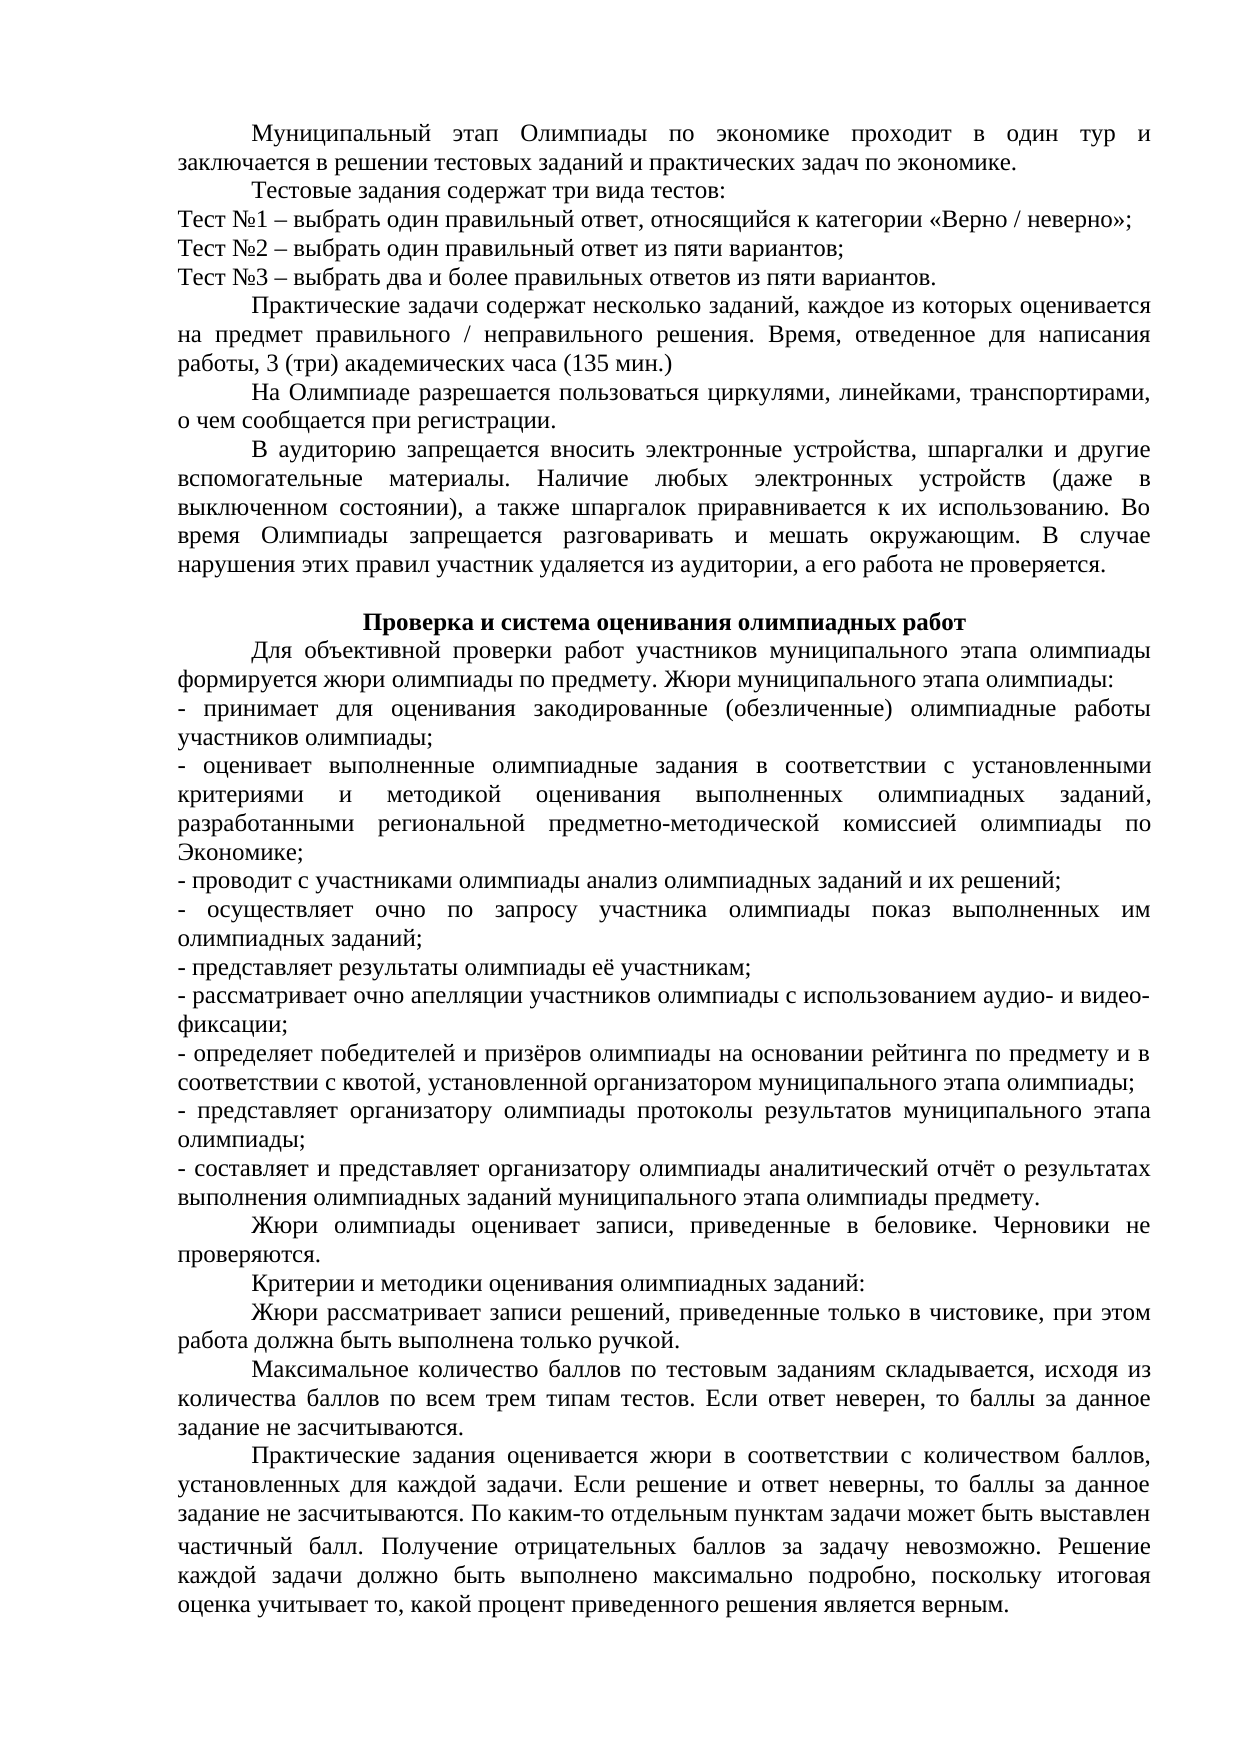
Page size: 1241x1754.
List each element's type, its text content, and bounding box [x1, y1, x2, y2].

text Тест №2 – выбрать один правильный ответ из пяти вариантов; [177, 233, 1152, 262]
text - оценивает выполненные олимпиадные задания в соответствии с установленными критериями и методикой оценивания выполненных олимпиадных заданий, разработанными региональной предметно-методической комиссией олимпиады по Экономике; [177, 751, 1152, 866]
text Для объективной проверки работ участников муниципального этапа олимпиады формируется жюри олимпиады по предмету. Жюри муниципального этапа олимпиады: [177, 636, 1152, 693]
text - определяет победителей и призёров олимпиады на основании рейтинга по предмету и в соответствии с квотой, установленной организатором муниципального этапа олимпиады; [177, 1038, 1152, 1096]
text - представляет результаты олимпиады её участникам; [177, 952, 1152, 981]
text Жюри олимпиады оценивает записи, приведенные в беловике. Черновики не проверяются. [177, 1211, 1152, 1268]
text Тест №1 – выбрать один правильный ответ, относящийся к категории «Верно / неверно»; [177, 204, 1152, 233]
text - составляет и представляет организатору олимпиады аналитический отчёт о результатах выполнения олимпиадных заданий муниципального этапа олимпиады предмету. [177, 1153, 1152, 1211]
text Практические задания оценивается жюри в соответствии с количеством баллов, установленных для каждой задачи. Если решение и ответ неверны, то баллы за данное задание не засчитываются. По каким-то отдельным пунктам задачи может быть выставлен частичный балл. Получение отрицательных баллов за задачу невозможно. Решение каждой задачи должно быть выполнено максимально подробно, поскольку итоговая оценка учитывает то, какой процент приведенного решения является верным. [177, 1441, 1152, 1618]
text - принимает для оценивания закодированные (обезличенные) олимпиадные работы участников олимпиады; [177, 693, 1152, 751]
text На Олимпиаде разрешается пользоваться циркулями, линейками, транспортирами, о чем сообщается при регистрации. [177, 377, 1152, 434]
text В аудиторию запрещается вносить электронные устройства, шпаргалки и другие вспомогательные материалы. Наличие любых электронных устройств (даже в выключенном состоянии), а также шпаргалок приравнивается к их использованию. Во время Олимпиады запрещается разговаривать и мешать окружающим. В случае нарушения этих правил участник удаляется из аудитории, а его работа не проверяется. [177, 434, 1152, 578]
text - осуществляет очно по запросу участника олимпиады показ выполненных им олимпиадных заданий; [177, 894, 1152, 952]
text Тест №3 – выбрать два и более правильных ответов из пяти вариантов. [177, 262, 1152, 291]
text Критерии и методики оценивания олимпиадных заданий: [177, 1268, 1152, 1297]
text - представляет организатору олимпиады протоколы результатов муниципального этапа олимпиады; [177, 1096, 1152, 1153]
text Максимальное количество баллов по тестовым заданиям складывается, исходя из количества баллов по всем трем типам тестов. Если ответ неверен, то баллы за данное задание не засчитываются. [177, 1354, 1152, 1441]
text Жюри рассматривает записи решений, приведенные только в чистовике, при этом работа должна быть выполнена только ручкой. [177, 1297, 1152, 1354]
text Проверка и система оценивания олимпиадных работ [177, 607, 1152, 636]
text - рассматривает очно апелляции участников олимпиады с использованием аудио- и видео-фиксации; [177, 981, 1152, 1038]
text Практические задачи содержат несколько заданий, каждое из которых оценивается на предмет правильного / неправильного решения. Время, отведенное для написания работы, 3 (три) академических часа (135 мин.) [177, 291, 1152, 377]
text Тестовые задания содержат три вида тестов: [177, 176, 1152, 204]
text - проводит с участниками олимпиады анализ олимпиадных заданий и их решений; [177, 866, 1152, 894]
text Муниципальный этап Олимпиады по экономике проходит в один тур и заключается в решении тестовых заданий и практических задач по экономике. [177, 118, 1152, 176]
